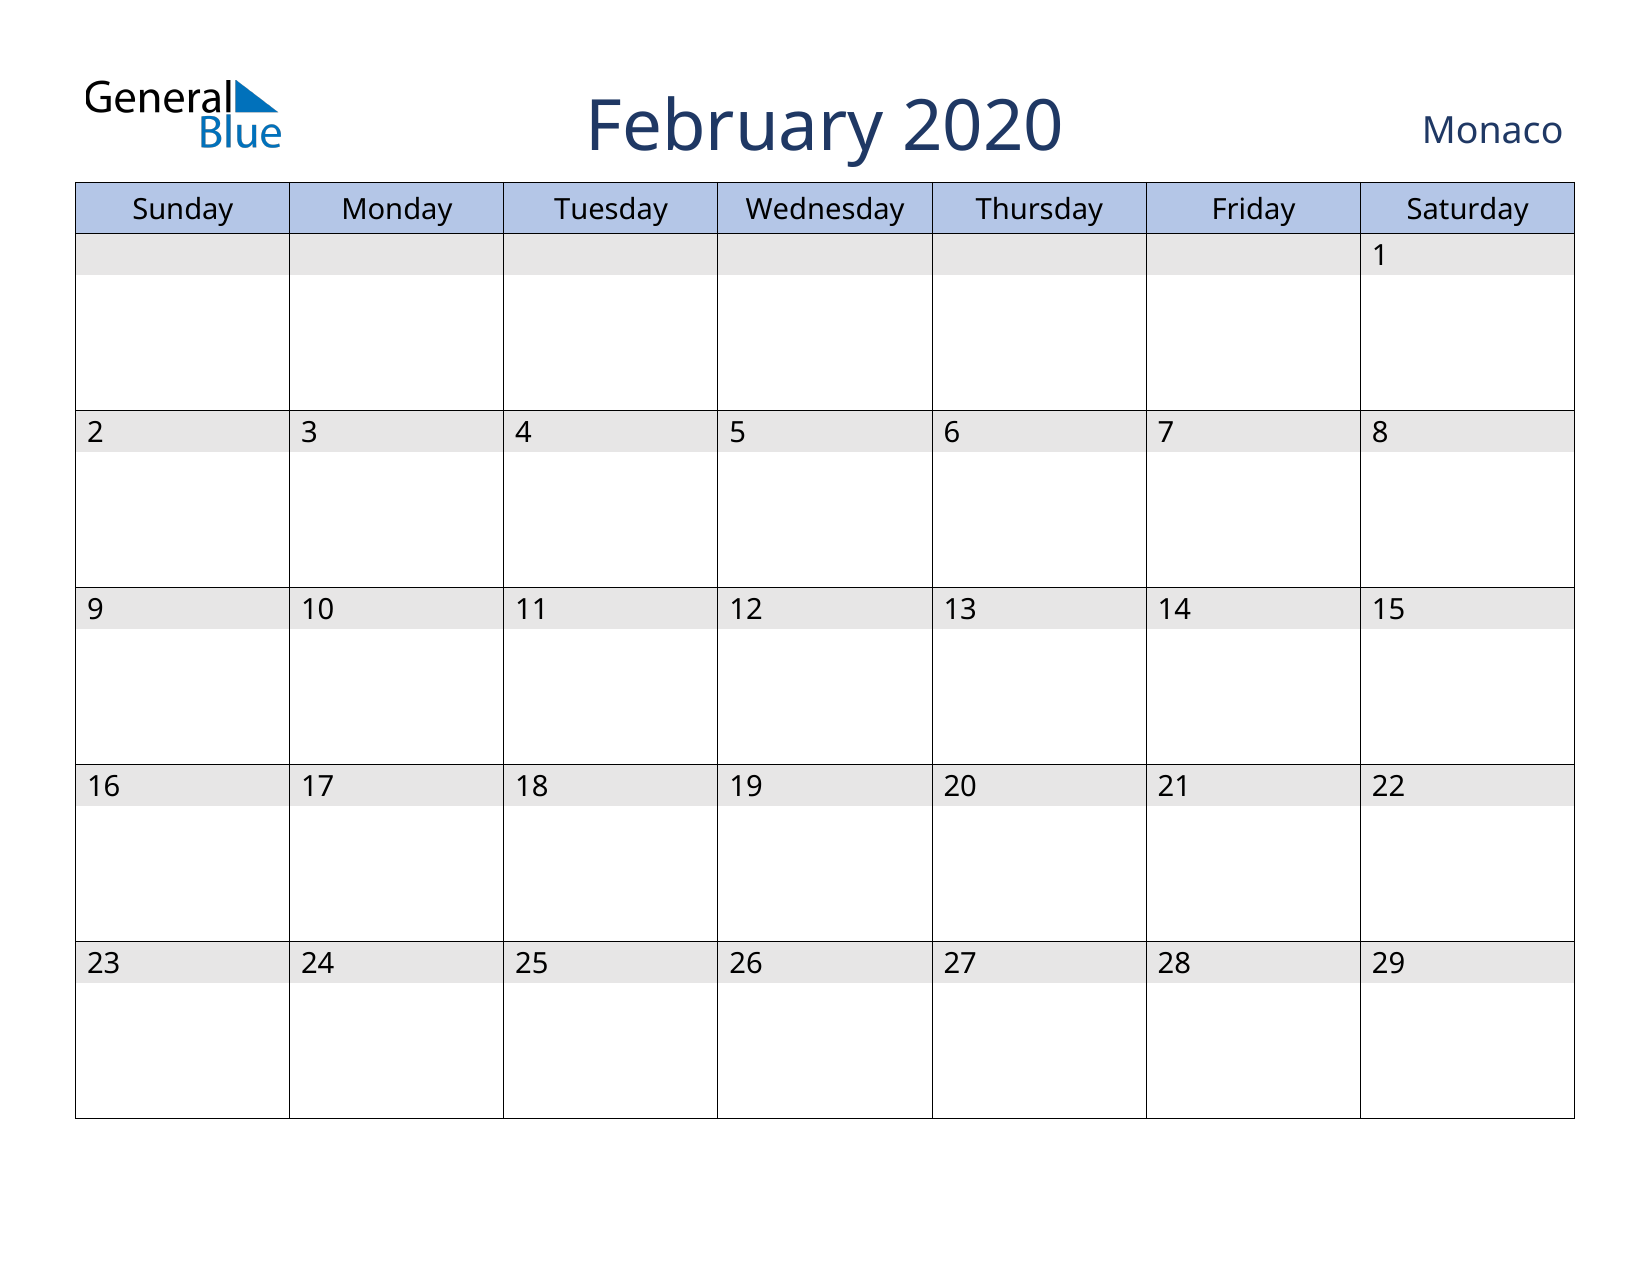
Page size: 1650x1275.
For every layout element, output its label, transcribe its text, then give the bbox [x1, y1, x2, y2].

table_cell [1147, 983, 1360, 1118]
table_cell [504, 629, 717, 764]
table_cell 1 [1361, 234, 1574, 275]
table_cell [76, 275, 289, 410]
table_cell [290, 629, 503, 764]
table_cell 20 [933, 765, 1146, 806]
table_cell 25 [504, 942, 717, 983]
table_cell 13 [933, 588, 1146, 629]
table_cell 8 [1361, 411, 1574, 452]
table_cell [933, 234, 1146, 275]
table_cell [718, 275, 932, 410]
table_cell 19 [718, 765, 932, 806]
table_cell 9 [76, 588, 289, 629]
table_cell [718, 806, 932, 941]
table_cell [76, 983, 289, 1118]
table_cell [290, 275, 503, 410]
table_cell 26 [718, 942, 932, 983]
table_cell [290, 983, 503, 1118]
table_cell 18 [504, 765, 717, 806]
table_cell 6 [933, 411, 1146, 452]
table_cell [933, 806, 1146, 941]
table_cell [1361, 629, 1574, 764]
table_cell [718, 452, 932, 587]
table_cell [1361, 806, 1574, 941]
table_cell 7 [1147, 411, 1360, 452]
table_cell [1147, 452, 1360, 587]
table_cell [504, 983, 717, 1118]
table_cell Friday [1147, 183, 1360, 233]
table_cell [504, 452, 717, 587]
table_cell 23 [76, 942, 289, 983]
table_cell 15 [1361, 588, 1574, 629]
table_cell [933, 629, 1146, 764]
table_cell [1361, 452, 1574, 587]
table_cell [290, 234, 503, 275]
table_header [76, 75, 503, 182]
table_cell [933, 452, 1146, 587]
table_cell Thursday [933, 183, 1146, 233]
table_cell 3 [290, 411, 503, 452]
table_cell 16 [76, 765, 289, 806]
table_cell [504, 234, 717, 275]
table_cell [1147, 629, 1360, 764]
table_cell [76, 234, 289, 275]
table_header February 2020 [504, 75, 1146, 182]
table_cell 11 [504, 588, 717, 629]
table_cell 17 [290, 765, 503, 806]
table_cell [933, 275, 1146, 410]
table_cell 28 [1147, 942, 1360, 983]
table_cell Tuesday [504, 183, 717, 233]
table_cell 29 [1361, 942, 1574, 983]
picture [86, 80, 281, 148]
table_cell 22 [1361, 765, 1574, 806]
table_cell [933, 983, 1146, 1118]
table_cell [1147, 275, 1360, 410]
table_cell 14 [1147, 588, 1360, 629]
table_cell [1147, 806, 1360, 941]
table_cell 2 [76, 411, 289, 452]
table_cell [1361, 275, 1574, 410]
table_cell [76, 452, 289, 587]
table_cell 24 [290, 942, 503, 983]
table_cell [290, 806, 503, 941]
table_cell [76, 806, 289, 941]
table_cell 12 [718, 588, 932, 629]
table_cell [290, 452, 503, 587]
table_cell [76, 629, 289, 764]
table_cell [1147, 234, 1360, 275]
table_cell Wednesday [718, 183, 932, 233]
table_cell 10 [290, 588, 503, 629]
table_cell [1361, 983, 1574, 1118]
table_header Monaco [1146, 75, 1574, 182]
table_cell Sunday [76, 183, 289, 233]
table_cell 21 [1147, 765, 1360, 806]
table_cell Saturday [1361, 183, 1574, 233]
table_cell [718, 234, 932, 275]
table_cell [718, 629, 932, 764]
table_cell 5 [718, 411, 932, 452]
table_cell Monday [290, 183, 503, 233]
table_cell [504, 806, 717, 941]
table_cell [718, 983, 932, 1118]
table_cell [504, 275, 717, 410]
table_cell 4 [504, 411, 717, 452]
table_cell 27 [933, 942, 1146, 983]
